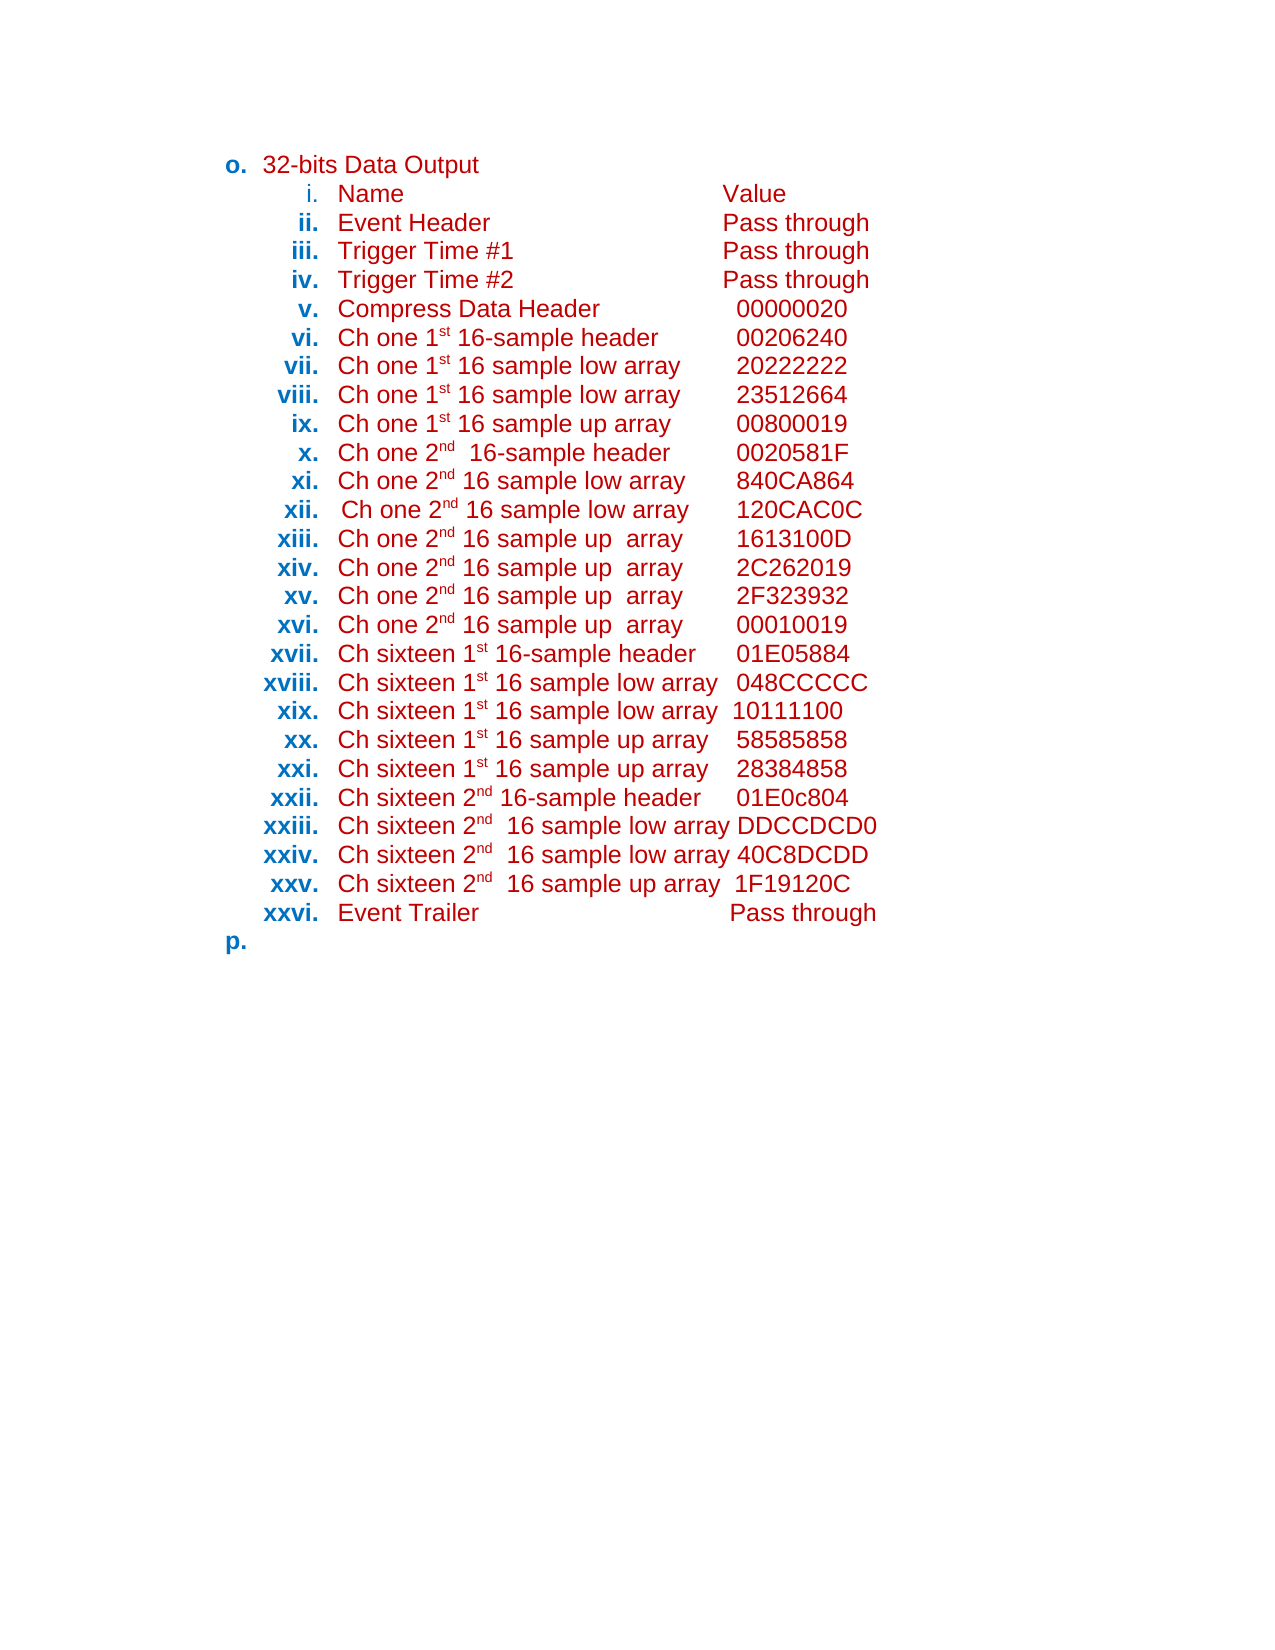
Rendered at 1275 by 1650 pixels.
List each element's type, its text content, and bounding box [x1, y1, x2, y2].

list Ch one 2nd 16 sample up array 1613100D [319, 524, 1125, 552]
list Ch one 2nd 16 sample up array 2F323932 [319, 581, 1125, 610]
list Ch sixteen 2nd 16 sample low array DDCCDCD0 [319, 811, 1125, 840]
list Compress Data Header 00000020 [319, 294, 1125, 322]
list Ch sixteen 2nd 16 sample low array 40C8DCDD [319, 840, 1125, 869]
list Event Trailer Pass through [319, 897, 1125, 926]
list Ch one 1st 16 sample low array 23512664 [319, 380, 1125, 409]
list Ch one 2nd 16 sample low array 840CA864 [319, 466, 1125, 495]
list Trigger Time #2 Pass through [319, 265, 1125, 294]
list Ch one 1st 16 sample up array 00800019 [319, 409, 1125, 437]
list 32-bits Data Output [225, 150, 1125, 179]
list Ch one 2nd 16-sample header 0020581F [319, 437, 1125, 466]
list Ch sixteen 1st 16 sample up array 28384858 [319, 754, 1125, 782]
list Ch one 1st 16-sample header 00206240 [319, 322, 1125, 351]
list Ch sixteen 2nd 16 sample up array 1F19120C [319, 869, 1125, 897]
list Ch one 2nd 16 sample low array 120CAC0C [319, 495, 1125, 524]
list Ch sixteen 1st 16 sample low array 10111100 [319, 696, 1125, 725]
list Ch one 2nd 16 sample up array 2C262019 [319, 552, 1125, 581]
list Ch one 2nd 16 sample up array 00010019 [319, 610, 1125, 639]
list Ch one 1st 16 sample low array 20222222 [319, 351, 1125, 380]
list Ch sixteen 2nd 16-sample header 01E0c804 [319, 782, 1125, 811]
list Ch sixteen 1st 16 sample low array 048CCCCC [319, 667, 1125, 696]
list Name Value [319, 179, 1125, 207]
list Trigger Time #1 Pass through [319, 236, 1125, 265]
list Event Header Pass through [319, 207, 1125, 236]
list Ch sixteen 1st 16 sample up array 58585858 [319, 725, 1125, 754]
list Ch sixteen 1st 16-sample header 01E05884 [319, 639, 1125, 667]
